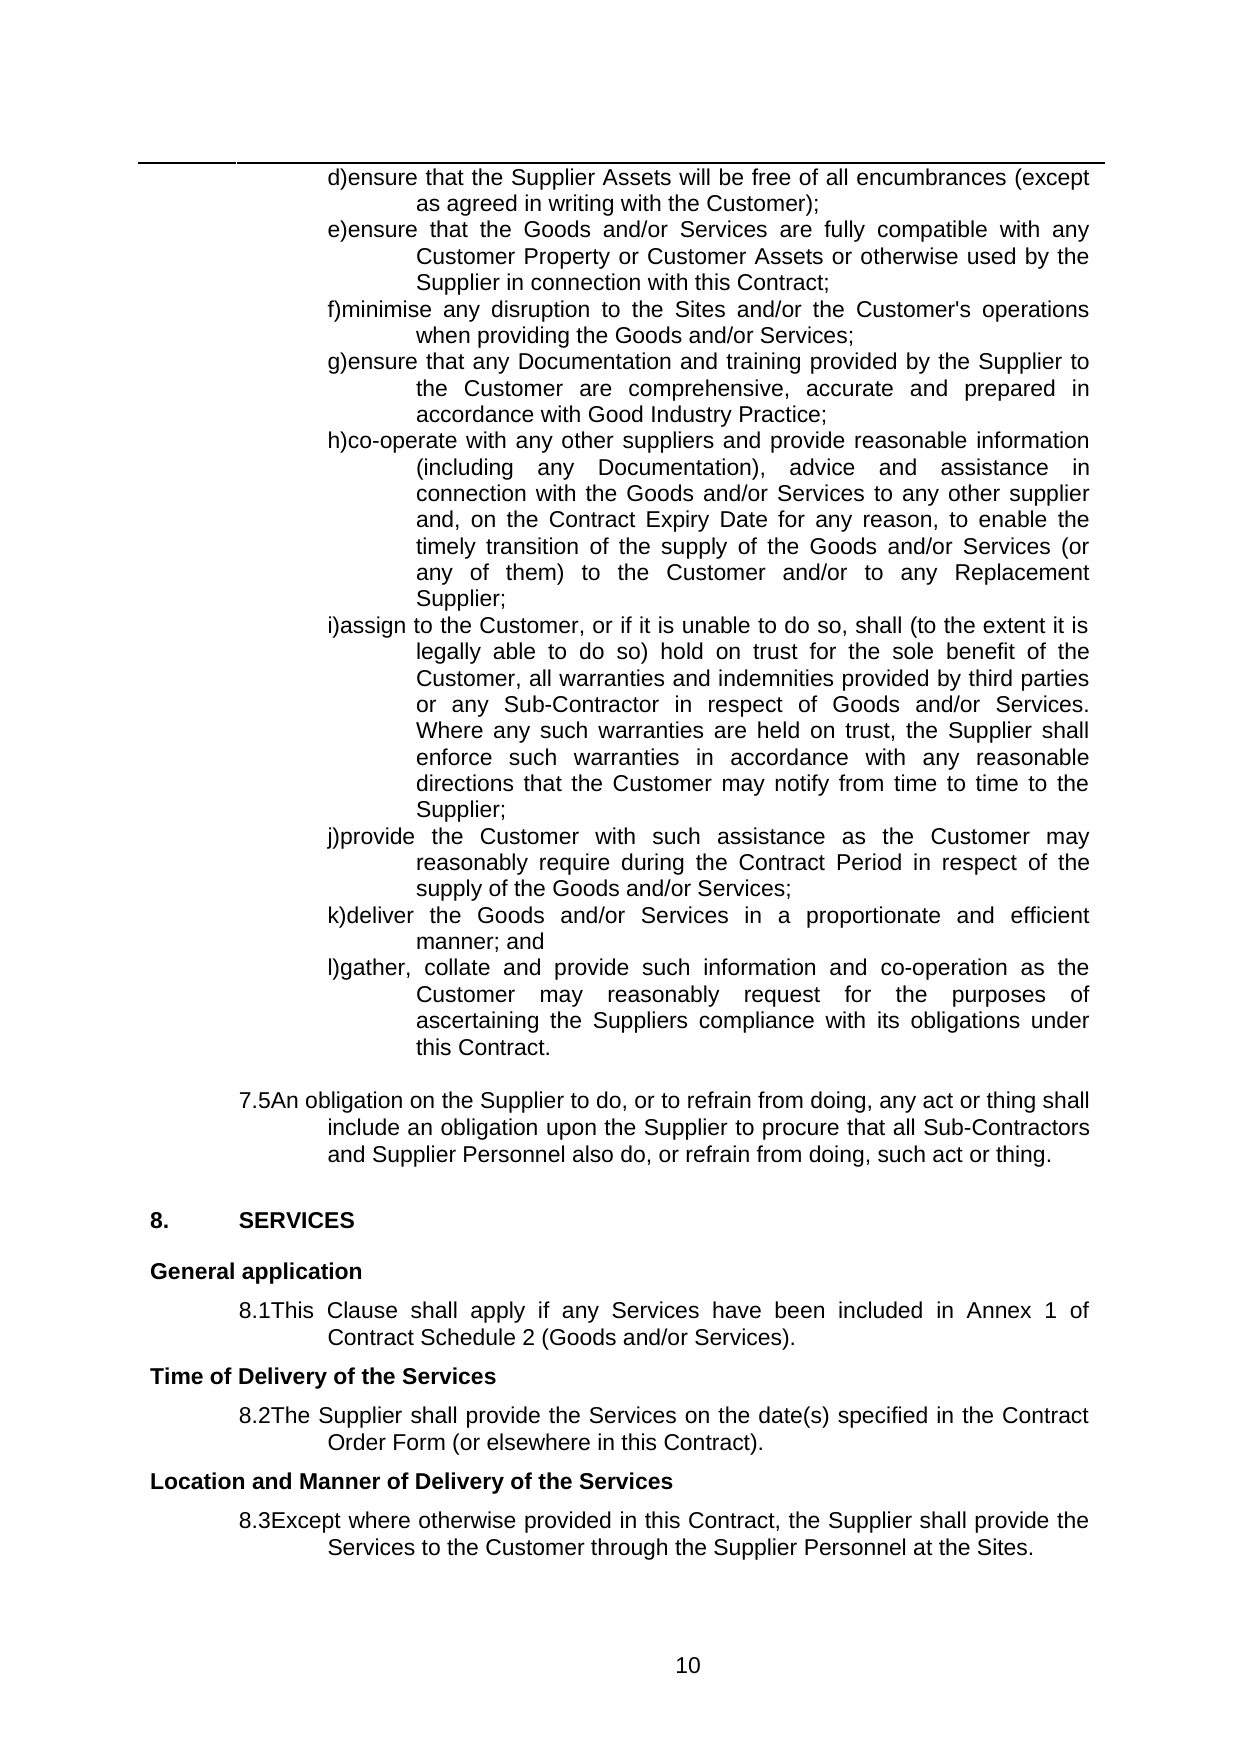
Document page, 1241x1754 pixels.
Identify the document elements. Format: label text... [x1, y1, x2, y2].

subtitle SERVICES [150, 1207, 1090, 1233]
list The Supplier shall provide the Services on the date(s) specified in the Contract Order Form (or elsewhere in this Contract). [239, 1402, 1090, 1456]
list assign to the Customer, or if it is unable to do so, shall (to the extent it is legally able to do so) hold on trust for the sole benefit of the Customer, all warranties and indemnities provided by third parties or any Sub-Contractor in respect of Goods and/or Services. Where any such warranties are held on trust, the Supplier shall enforce such warranties in accordance with any reasonable directions that the Customer may notify from time to time to the Supplier; [327, 612, 1090, 823]
text General application [150, 1258, 1090, 1284]
list deliver the Goods and/or Services in a proportionate and efficient manner; and [327, 902, 1090, 954]
list co-operate with any other suppliers and provide reasonable information (including any Documentation), advice and assistance in connection with the Goods and/or Services to any other supplier and, on the Contract Expiry Date for any reason, to enable the timely transition of the supply of the Goods and/or Services (or any of them) to the Customer and/or to any Replacement Supplier; [327, 427, 1090, 612]
list provide the Customer with such assistance as the Customer may reasonably require during the Contract Period in respect of the supply of the Goods and/or Services; [327, 823, 1090, 902]
list An obligation on the Supplier to do, or to refrain from doing, any act or thing shall include an obligation upon the Supplier to procure that all Sub-Contractors and Supplier Personnel also do, or refrain from doing, such act or thing. [239, 1087, 1090, 1167]
list ensure that the Supplier Assets will be free of all encumbrances (except as agreed in writing with the Customer); [327, 150, 1090, 216]
list ensure that any Documentation and training provided by the Supplier to the Customer are comprehensive, accurate and prepared in accordance with Good Industry Practice; [327, 348, 1090, 427]
list gather, collate and provide such information and co-operation as the Customer may reasonably request for the purposes of ascertaining the Suppliers compliance with its obligations under this Contract. [327, 954, 1090, 1060]
text Time of Delivery of the Services [150, 1363, 1090, 1389]
list minimise any disruption to the Sites and/or the Customer's operations when providing the Goods and/or Services; [327, 296, 1090, 348]
list ensure that the Goods and/or Services are fully compatible with any Customer Property or Customer Assets or otherwise used by the Supplier in connection with this Contract; [327, 216, 1090, 296]
text Location and Manner of Delivery of the Services [150, 1468, 1090, 1494]
list This Clause shall apply if any Services have been included in Annex 1 of Contract Schedule 2 (Goods and/or Services). [239, 1297, 1090, 1351]
list Except where otherwise provided in this Contract, the Supplier shall provide the Services to the Customer through the Supplier Personnel at the Sites. [239, 1507, 1090, 1560]
